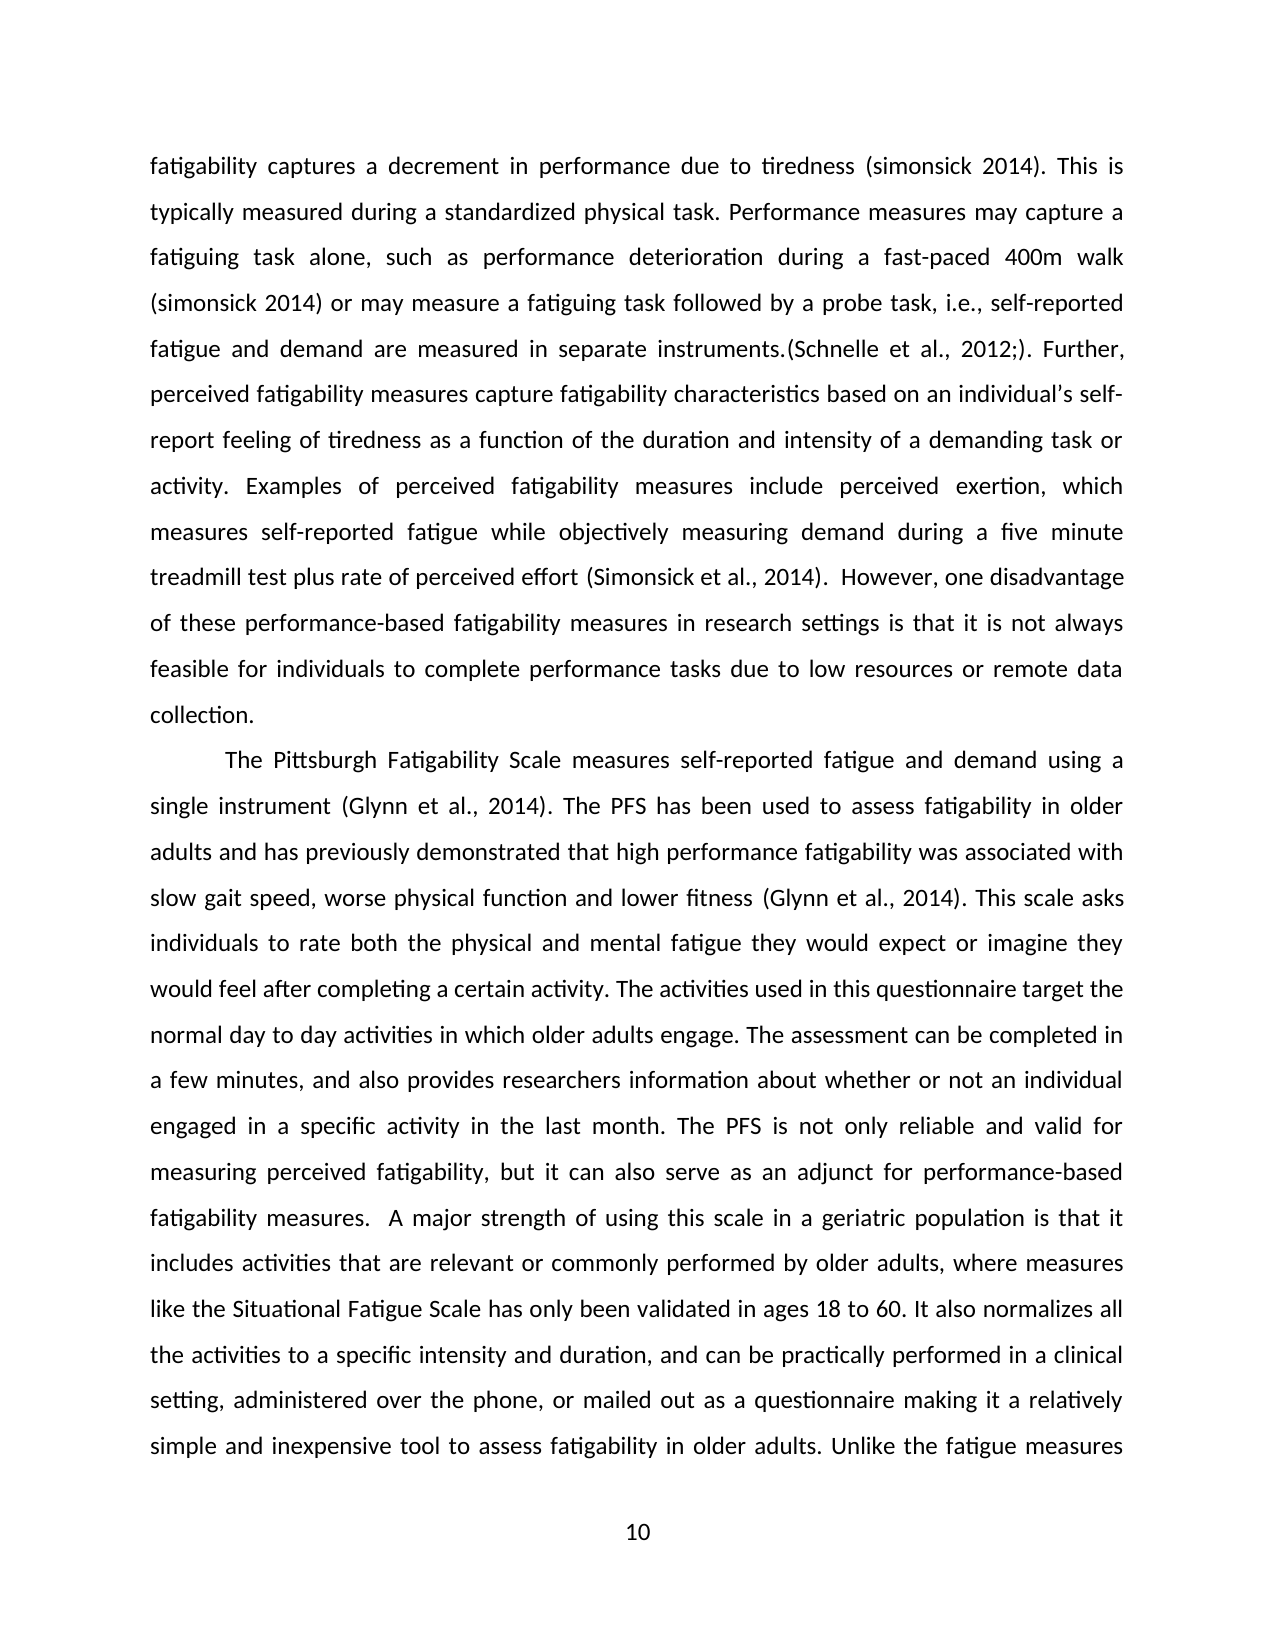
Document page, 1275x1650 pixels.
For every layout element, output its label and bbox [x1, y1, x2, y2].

text [150, 150, 1125, 729]
text [150, 744, 1125, 1461]
